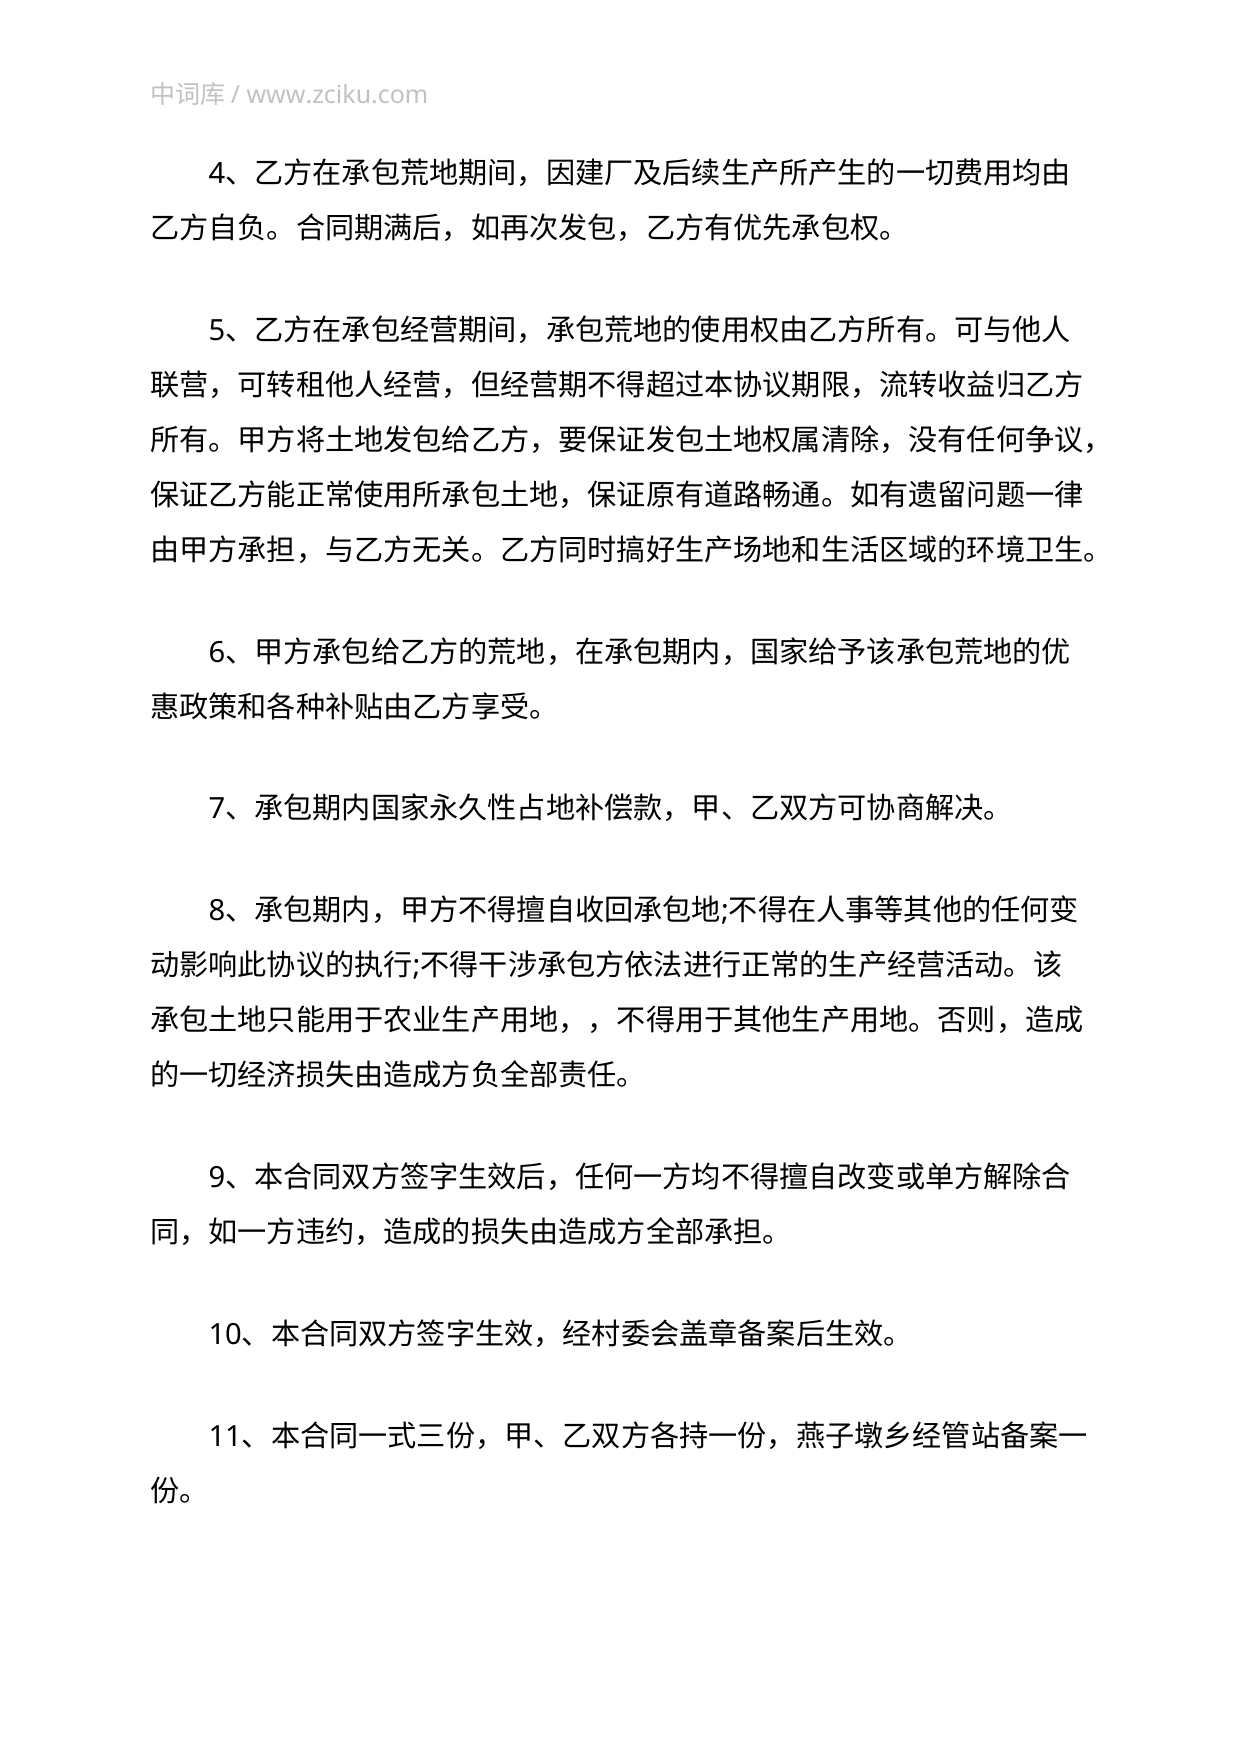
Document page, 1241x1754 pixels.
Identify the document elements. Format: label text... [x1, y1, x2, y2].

text 11、本合同一式三份，甲、乙双方各持一份，燕子墩乡经管站备案一份。 [150, 1412, 1090, 1510]
text 9、本合同双方签字生效后，任何一方均不得擅自改变或单方解除合同，如一方违约，造成的损失由造成方全部承担。 [150, 1154, 1090, 1251]
text 6、甲方承包给乙方的荒地，在承包期内，国家给予该承包荒地的优惠政策和各种补贴由乙方享受。 [150, 628, 1090, 726]
text 5、乙方在承包经营期间，承包荒地的使用权由乙方所有。可与他人联营，可转租他人经营，但经营期不得超过本协议期限，流转收益归乙方所有。甲方将土地发包给乙方，要保证发包土地权属清除，没有任何争议，保证乙方能正常使用所承包土地，保证原有道路畅通。如有遗留问题一律由甲方承担，与乙方无关。乙方同时搞好生产场地和生活区域的环境卫生。 [150, 307, 1090, 569]
text 8、承包期内，甲方不得擅自收回承包地;不得在人事等其他的任何变动影响此协议的执行;不得干涉承包方依法进行正常的生产经营活动。该承包土地只能用于农业生产用地，，不得用于其他生产用地。否则，造成的一切经济损失由造成方负全部责任。 [150, 887, 1090, 1094]
text 10、本合同双方签字生效，经村委会盖章备案后生效。 [150, 1310, 1090, 1353]
text 7、承包期内国家永久性占地补偿款，甲、乙双方可协商解决。 [150, 785, 1090, 827]
text 4、乙方在承包荒地期间，因建厂及后续生产所产生的一切费用均由乙方自负。合同期满后，如再次发包，乙方有优先承包权。 [150, 150, 1090, 247]
